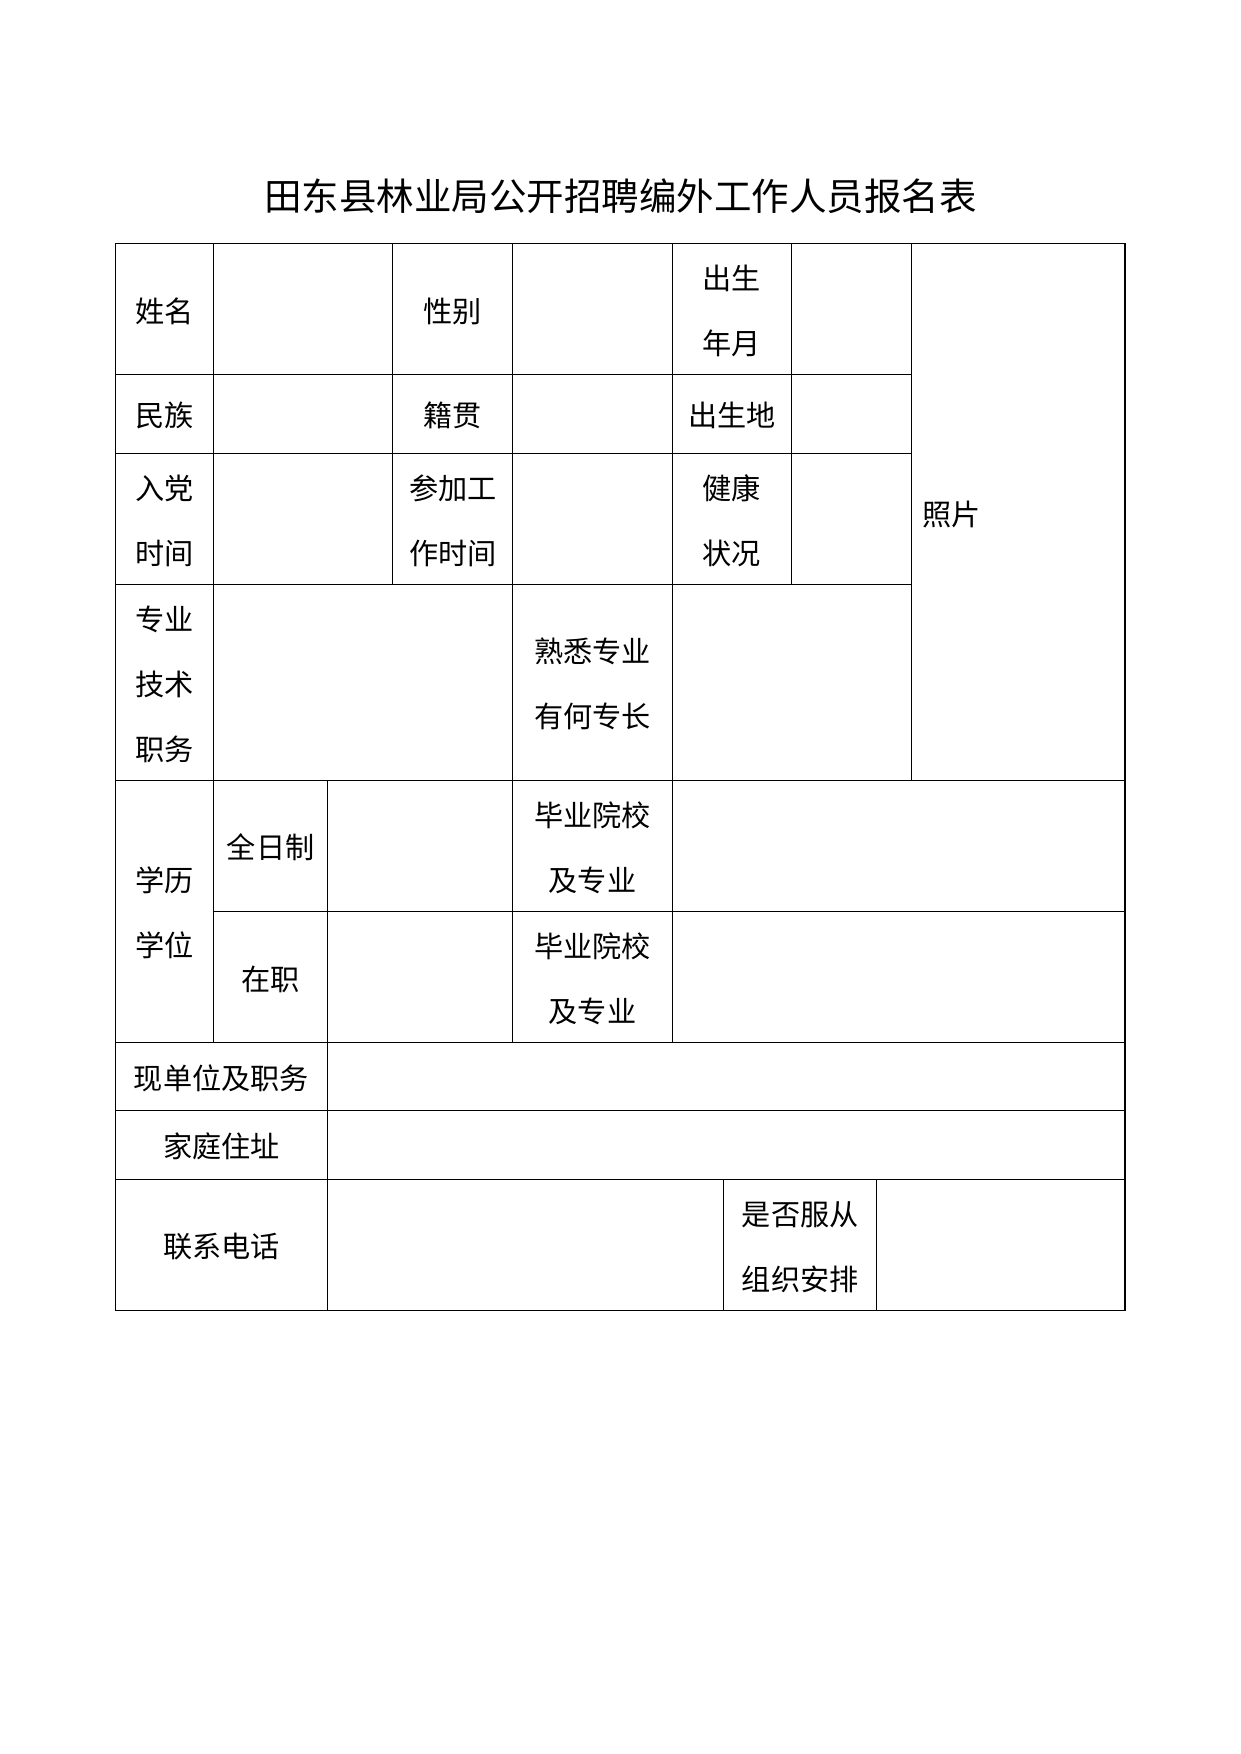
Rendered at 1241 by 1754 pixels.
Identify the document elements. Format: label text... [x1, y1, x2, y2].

table_cell [328, 1180, 723, 1310]
table_header 性别 [393, 244, 512, 374]
table_cell [877, 1180, 1124, 1310]
table_cell 学历 学位 [116, 781, 213, 1042]
table_cell 毕业院校及专业 [513, 912, 672, 1042]
table_cell 出生地 [673, 375, 791, 453]
table_cell 是否服从 组织安排 [724, 1180, 876, 1310]
table_cell 入党 时间 [116, 454, 213, 584]
table_header 出生 年月 [673, 244, 791, 374]
table_cell [328, 912, 512, 1042]
table_cell [214, 375, 392, 453]
table_cell [513, 454, 672, 584]
table_cell 联系电话 [116, 1180, 327, 1310]
table_cell [792, 375, 911, 453]
table_cell [214, 585, 512, 780]
table_cell [328, 1111, 1124, 1179]
table_cell [328, 781, 512, 911]
table_cell [673, 585, 911, 780]
text 田东县林业局公开招聘编外工作人员报名表 [187, 162, 1053, 227]
table_header 姓名 [116, 244, 213, 374]
table_cell 籍贯 [393, 375, 512, 453]
table_cell 全日制 [214, 781, 327, 911]
table_cell 家庭住址 [116, 1111, 327, 1179]
table_header 照片 [912, 244, 1124, 780]
table_cell 毕业院校及专业 [513, 781, 672, 911]
table_cell [328, 1043, 1124, 1109]
table_cell [673, 781, 1124, 911]
table_cell [792, 454, 911, 584]
table_cell [214, 454, 392, 584]
table_cell 在职 [214, 912, 327, 1042]
table_header [513, 244, 672, 374]
table_cell 健康 状况 [673, 454, 791, 584]
table_header [214, 244, 392, 374]
table_header [792, 244, 911, 374]
table_cell 民族 [116, 375, 213, 453]
table_cell 熟悉专业有何专长 [513, 585, 672, 780]
table_cell 现单位及职务 [116, 1043, 327, 1109]
table_cell [513, 375, 672, 453]
table_cell 参加工作时间 [393, 454, 512, 584]
table_cell [673, 912, 1124, 1042]
table_cell 专业技术职务 [116, 585, 213, 780]
